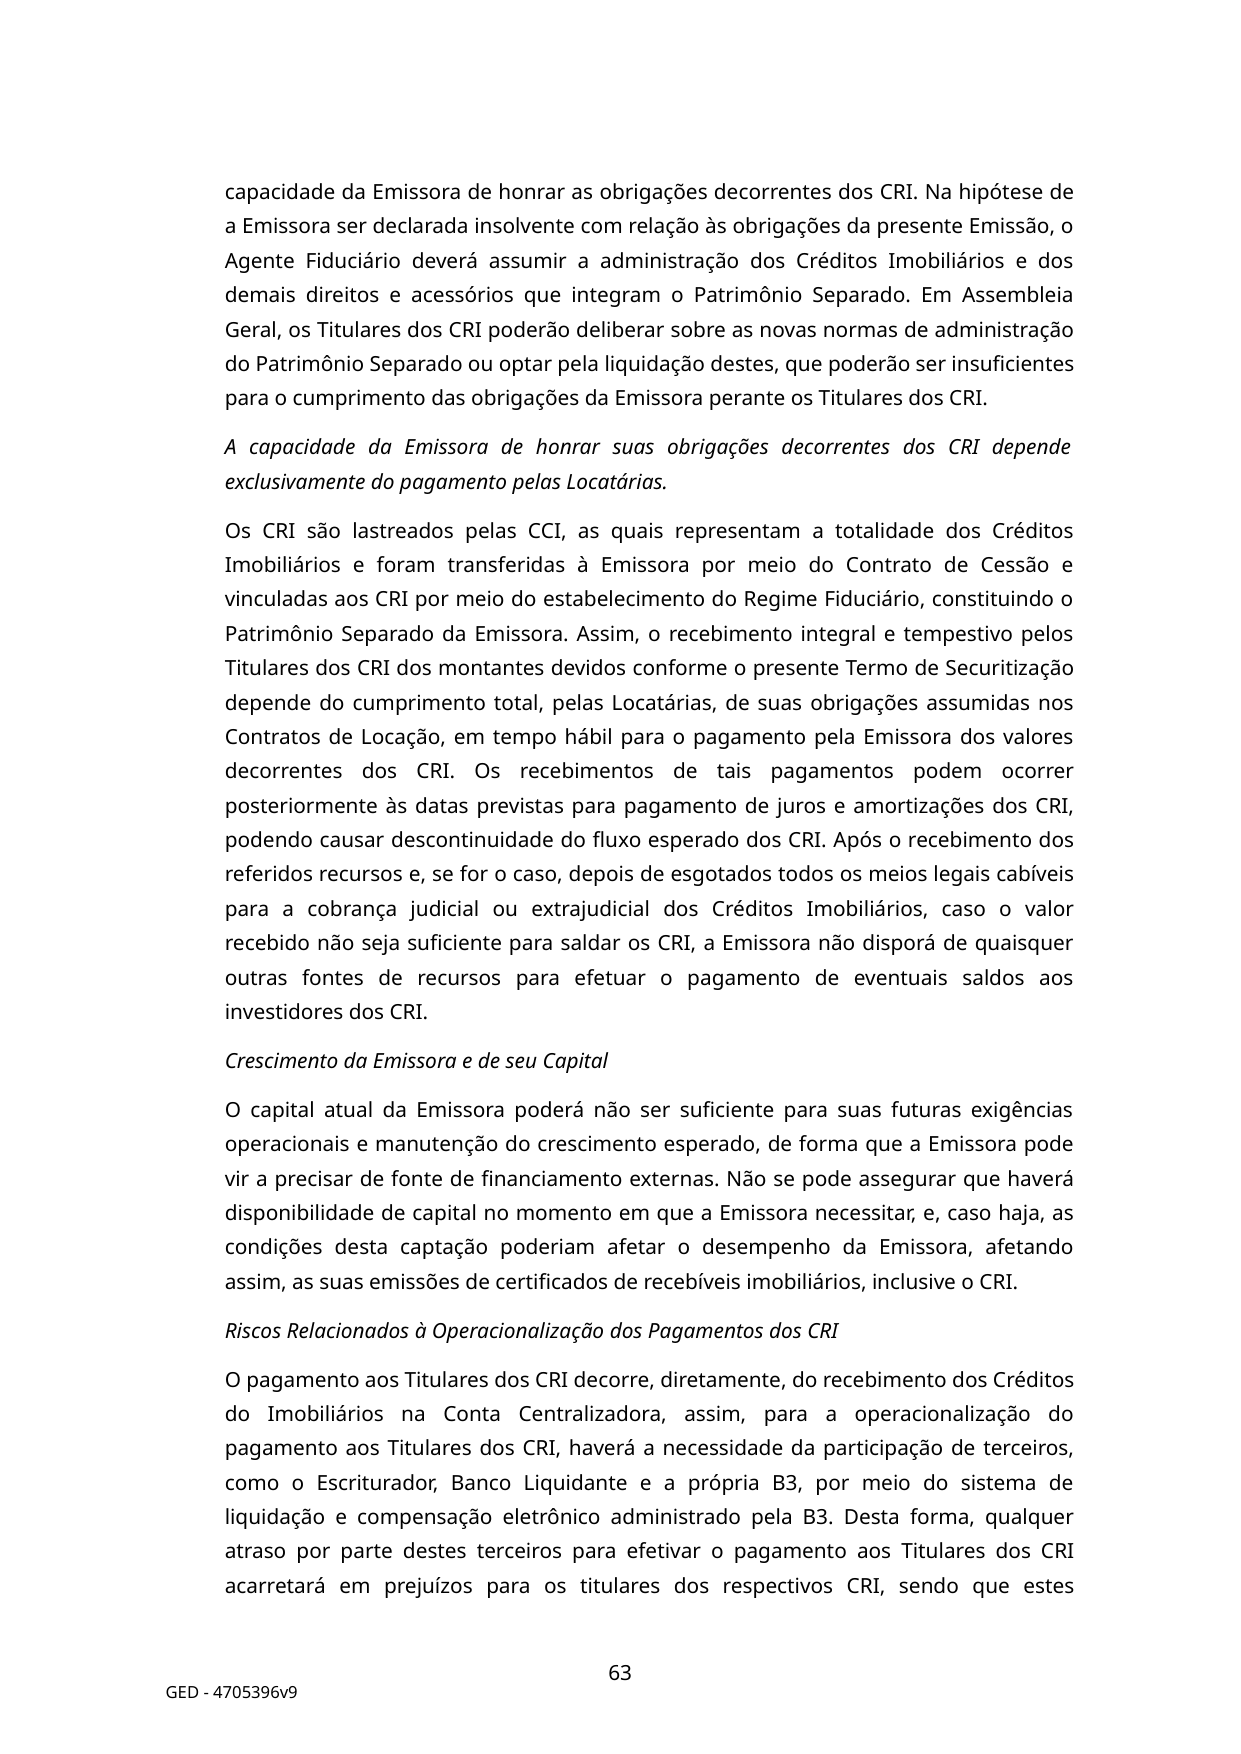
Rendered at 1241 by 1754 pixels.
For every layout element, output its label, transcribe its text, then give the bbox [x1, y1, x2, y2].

text Os CRI são lastreados pelas CCI, as quais representam a totalidade dos Créditos Imobiliários e foram transferidas à Emissora por meio do Contrato de Cessão e vinculadas aos CRI por meio do estabelecimento do Regime Fiduciário, constituindo o Patrimônio Separado da Emissora. Assim, o recebimento integral e tempestivo pelos Titulares dos CRI dos montantes devidos conforme o presente Termo de Securitização depende do cumprimento total, pelas Locatárias, de suas obrigações assumidas nos Contratos de Locação, em tempo hábil para o pagamento pela Emissora dos valores decorrentes dos CRI. Os recebimentos de tais pagamentos podem ocorrer posteriormente às datas previstas para pagamento de juros e amortizações dos CRI, podendo causar descontinuidade do fluxo esperado dos CRI. Após o recebimento dos referidos recursos e, se for o caso, depois de esgotados todos os meios legais cabíveis para a cobrança judicial ou extrajudicial dos Créditos Imobiliários, caso o valor recebido não seja suficiente para saldar os CRI, a Emissora não disporá de quaisquer outras fontes de recursos para efetuar o pagamento de eventuais saldos aos investidores dos CRI. [224, 516, 1075, 1025]
text O capital atual da Emissora poderá não ser suficiente para suas futuras exigências operacionais e manutenção do crescimento esperado, de forma que a Emissora pode vir a precisar de fonte de financiamento externas. Não se pode assegurar que haverá disponibilidade de capital no momento em que a Emissora necessitar, e, caso haja, as condições desta captação poderiam afetar o desempenho da Emissora, afetando assim, as suas emissões de certificados de recebíveis imobiliários, inclusive o CRI. [224, 1095, 1075, 1295]
text Riscos Relacionados à Operacionalização dos Pagamentos dos CRI [224, 1316, 1075, 1344]
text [224, 1365, 1075, 1599]
text A capacidade da Emissora de honrar suas obrigações decorrentes dos CRI depende exclusivamente do pagamento pelas Locatárias. [224, 432, 1075, 495]
text Crescimento da Emissora e de seu Capital [224, 1046, 1075, 1074]
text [224, 177, 1075, 412]
